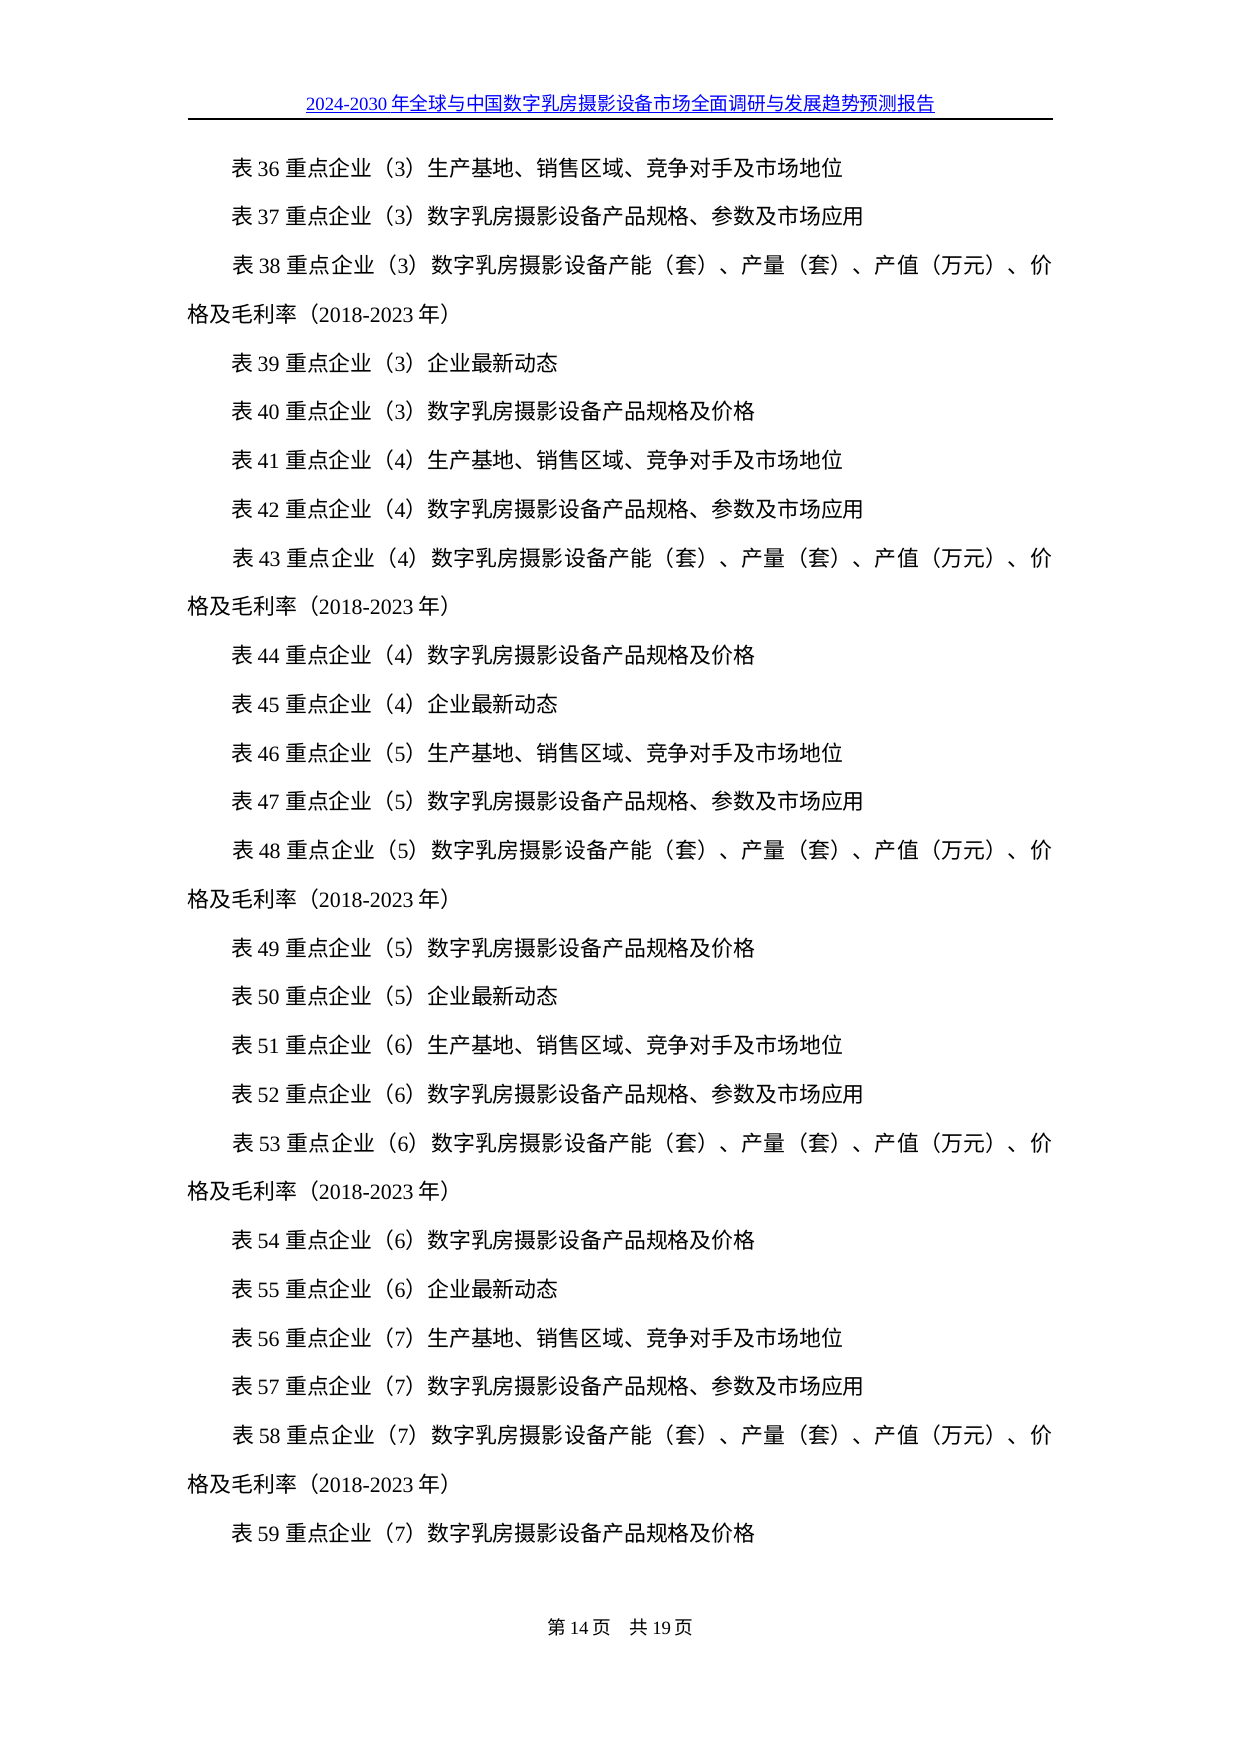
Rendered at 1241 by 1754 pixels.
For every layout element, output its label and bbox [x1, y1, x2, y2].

text [187, 150, 1053, 1548]
